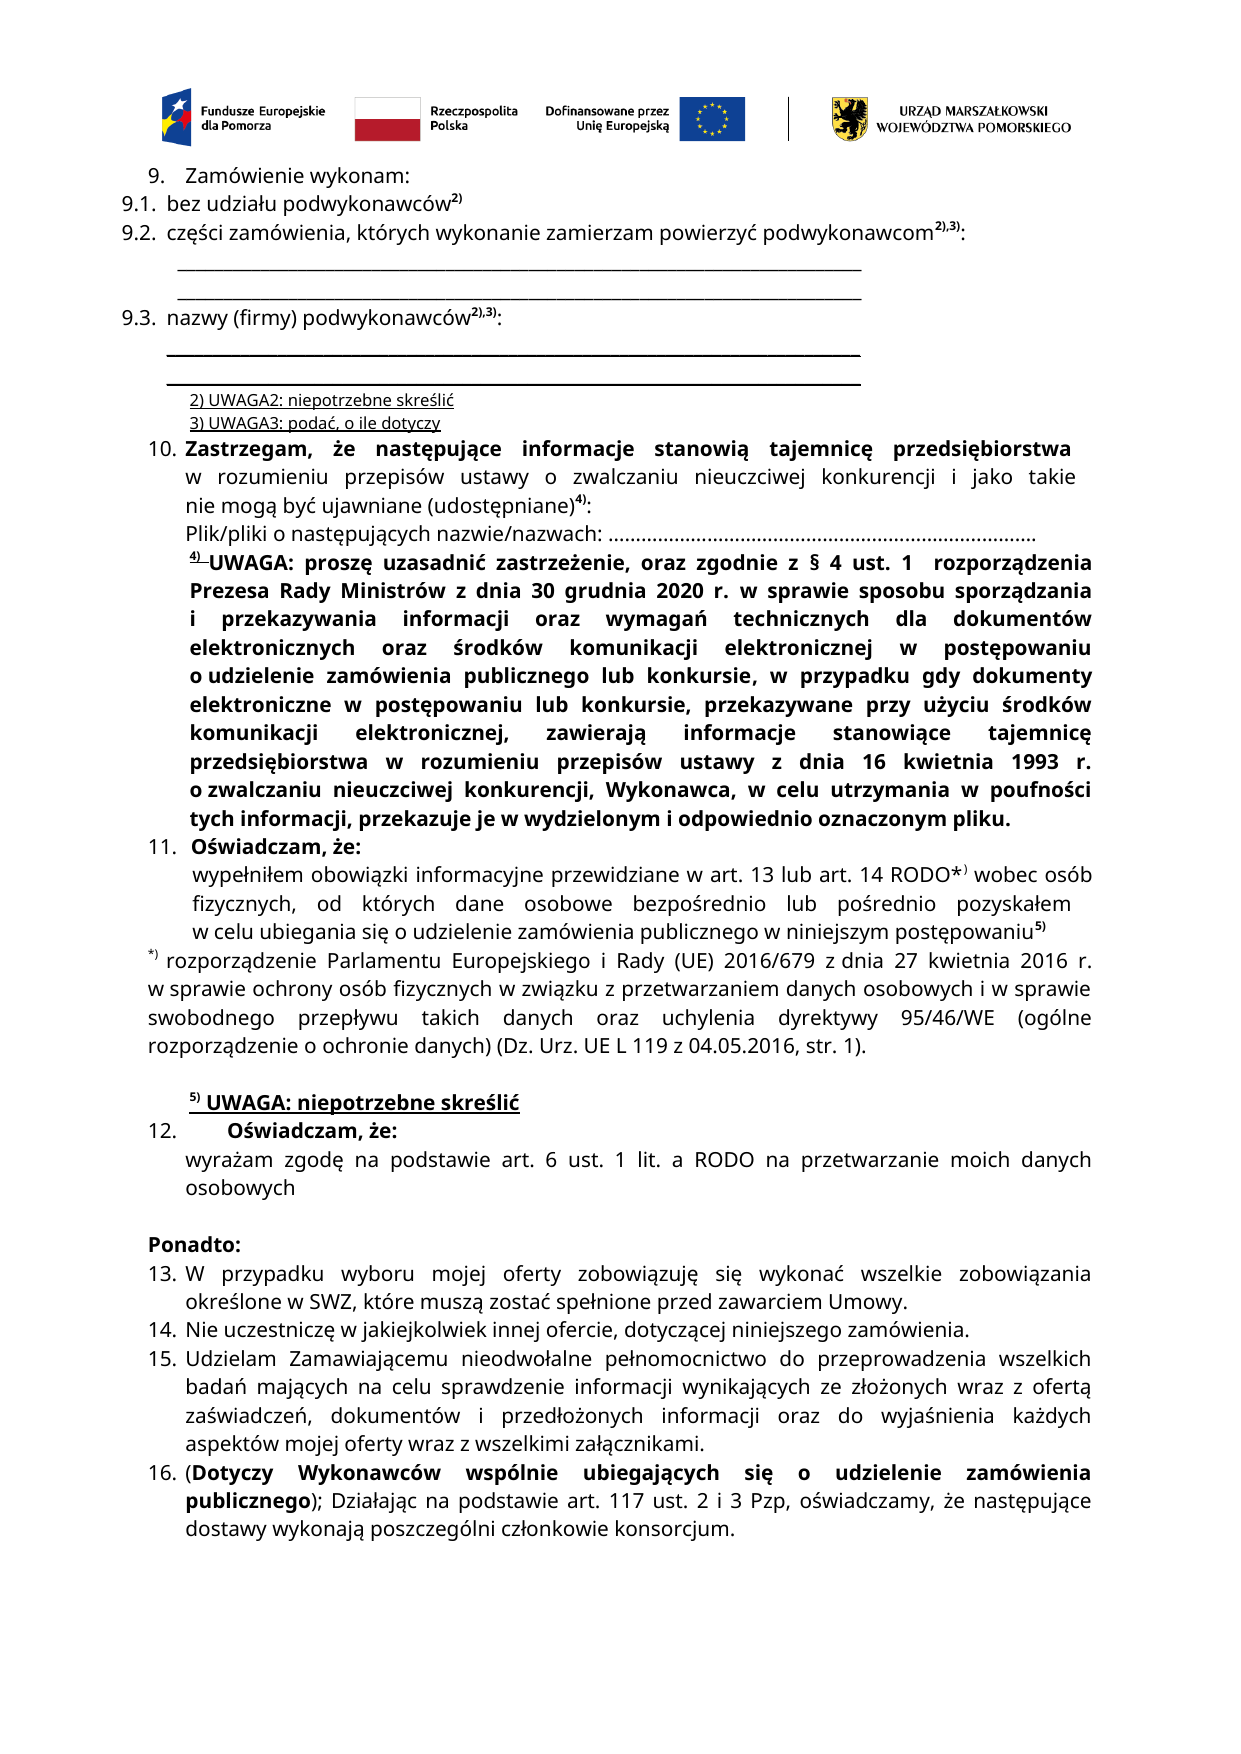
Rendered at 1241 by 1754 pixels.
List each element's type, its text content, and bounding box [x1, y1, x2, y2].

list Zastrzegam, że następujące informacje stanowią tajemnicę przedsiębiorstwa w rozumieniu przepisów ustawy o zwalczaniu nieuczciwej konkurencji i jako takie nie mogą być ujawniane (udostępniane)4): [148, 434, 1093, 519]
list (Dotyczy Wykonawców wspólnie ubiegających się o udzielenie zamówienia publicznego); Działając na podstawie art. 117 ust. 2 i 3 Pzp, oświadczamy, że następujące dostawy wykonają poszczególni członkowie konsorcjum. [148, 1458, 1093, 1543]
list nazwy (firmy) podwykonawców2),3): [121, 303, 1093, 332]
text wypełniłem obowiązki informacyjne przewidziane w art. 13 lub art. 14 RODO*) wobec osób fizycznych, od których dane osobowe bezpośrednio lub pośrednio pozyskałem w celu ubiegania się o udzielenie zamówienia publicznego w niniejszym postępowaniu5) [192, 861, 1093, 946]
list Udzielam Zamawiającemu nieodwołalne pełnomocnictwo do przeprowadzenia wszelkich badań mających na celu sprawdzenie informacji wynikających ze złożonych wraz z ofertą zaświadczeń, dokumentów i przedłożonych informacji oraz do wyjaśnienia każdych aspektów mojej oferty wraz z wszelkimi załącznikami. [148, 1344, 1093, 1458]
list __________________________________________________________________________ [177, 275, 1093, 303]
list __________________________________________________________________________ [177, 246, 1093, 275]
list W przypadku wyboru mojej oferty zobowiązuję się wykonać wszelkie zobowiązania określone w SWZ, które muszą zostać spełnione przed zawarciem Umowy. [148, 1259, 1093, 1316]
list Oświadczam, że: [148, 832, 1093, 861]
text 5) UWAGA: niepotrzebne skreślić [189, 1088, 1093, 1116]
text 4) UWAGA: proszę uzasadnić zastrzeżenie, oraz zgodnie z § 4 ust. 1 rozporządzenia Prezesa Rady Ministrów z dnia 30 grudnia 2020 r. w sprawie sposobu sporządzania i przekazywania informacji oraz wymagań technicznych dla dokumentów elektronicznych oraz środków komunikacji elektronicznej w postępowaniu o udzielenie zamówienia publicznego lub konkursie, w przypadku gdy dokumenty elektroniczne w postępowaniu lub konkursie, przekazywane przy użyciu środków komunikacji elektronicznej, zawierają informacje stanowiące tajemnicę przedsiębiorstwa w rozumieniu przepisów ustawy z dnia 16 kwietnia 1993 r. o zwalczaniu nieuczciwej konkurencji, Wykonawca, w celu utrzymania w poufności tych informacji, przekazuje je w wydzielonym i odpowiednio oznaczonym pliku. [189, 548, 1093, 832]
text 3) UWAGA3: podać, o ile dotyczy [189, 411, 1093, 434]
list Zamówienie wykonam: [148, 161, 1093, 189]
text Ponadto: [148, 1230, 1093, 1259]
text Plik/pliki o następujących nazwie/nazwach: …………………………………………………………..………. [185, 519, 1093, 548]
text wyrażam zgodę na podstawie art. 6 ust. 1 lit. a RODO na przetwarzanie moich danych osobowych [185, 1145, 1093, 1202]
text *) rozporządzenie Parlamentu Europejskiego i Rady (UE) 2016/679 z dnia 27 kwietnia 2016 r. w sprawie ochrony osób fizycznych w związku z przetwarzaniem danych osobowych i w sprawie swobodnego przepływu takich danych oraz uchylenia dyrektywy 95/46/WE (ogólne rozporządzenie o ochronie danych) (Dz. Urz. UE L 119 z 04.05.2016, str. 1). [148, 946, 1093, 1059]
list Nie uczestniczę w jakiejkolwiek innej ofercie, dotyczącej niniejszego zamówienia. [148, 1316, 1109, 1344]
text ___________________________________________________________________________ [166, 360, 1093, 388]
list bez udziału podwykonawców2) [121, 189, 1093, 218]
list Oświadczam, że: [148, 1116, 1093, 1145]
text 2) UWAGA2: niepotrzebne skreślić [189, 388, 1093, 411]
text ___________________________________________________________________________ [166, 332, 1093, 360]
picture [147, 73, 1093, 161]
list części zamówienia, których wykonanie zamierzam powierzyć podwykonawcom2),3): [121, 218, 1093, 246]
